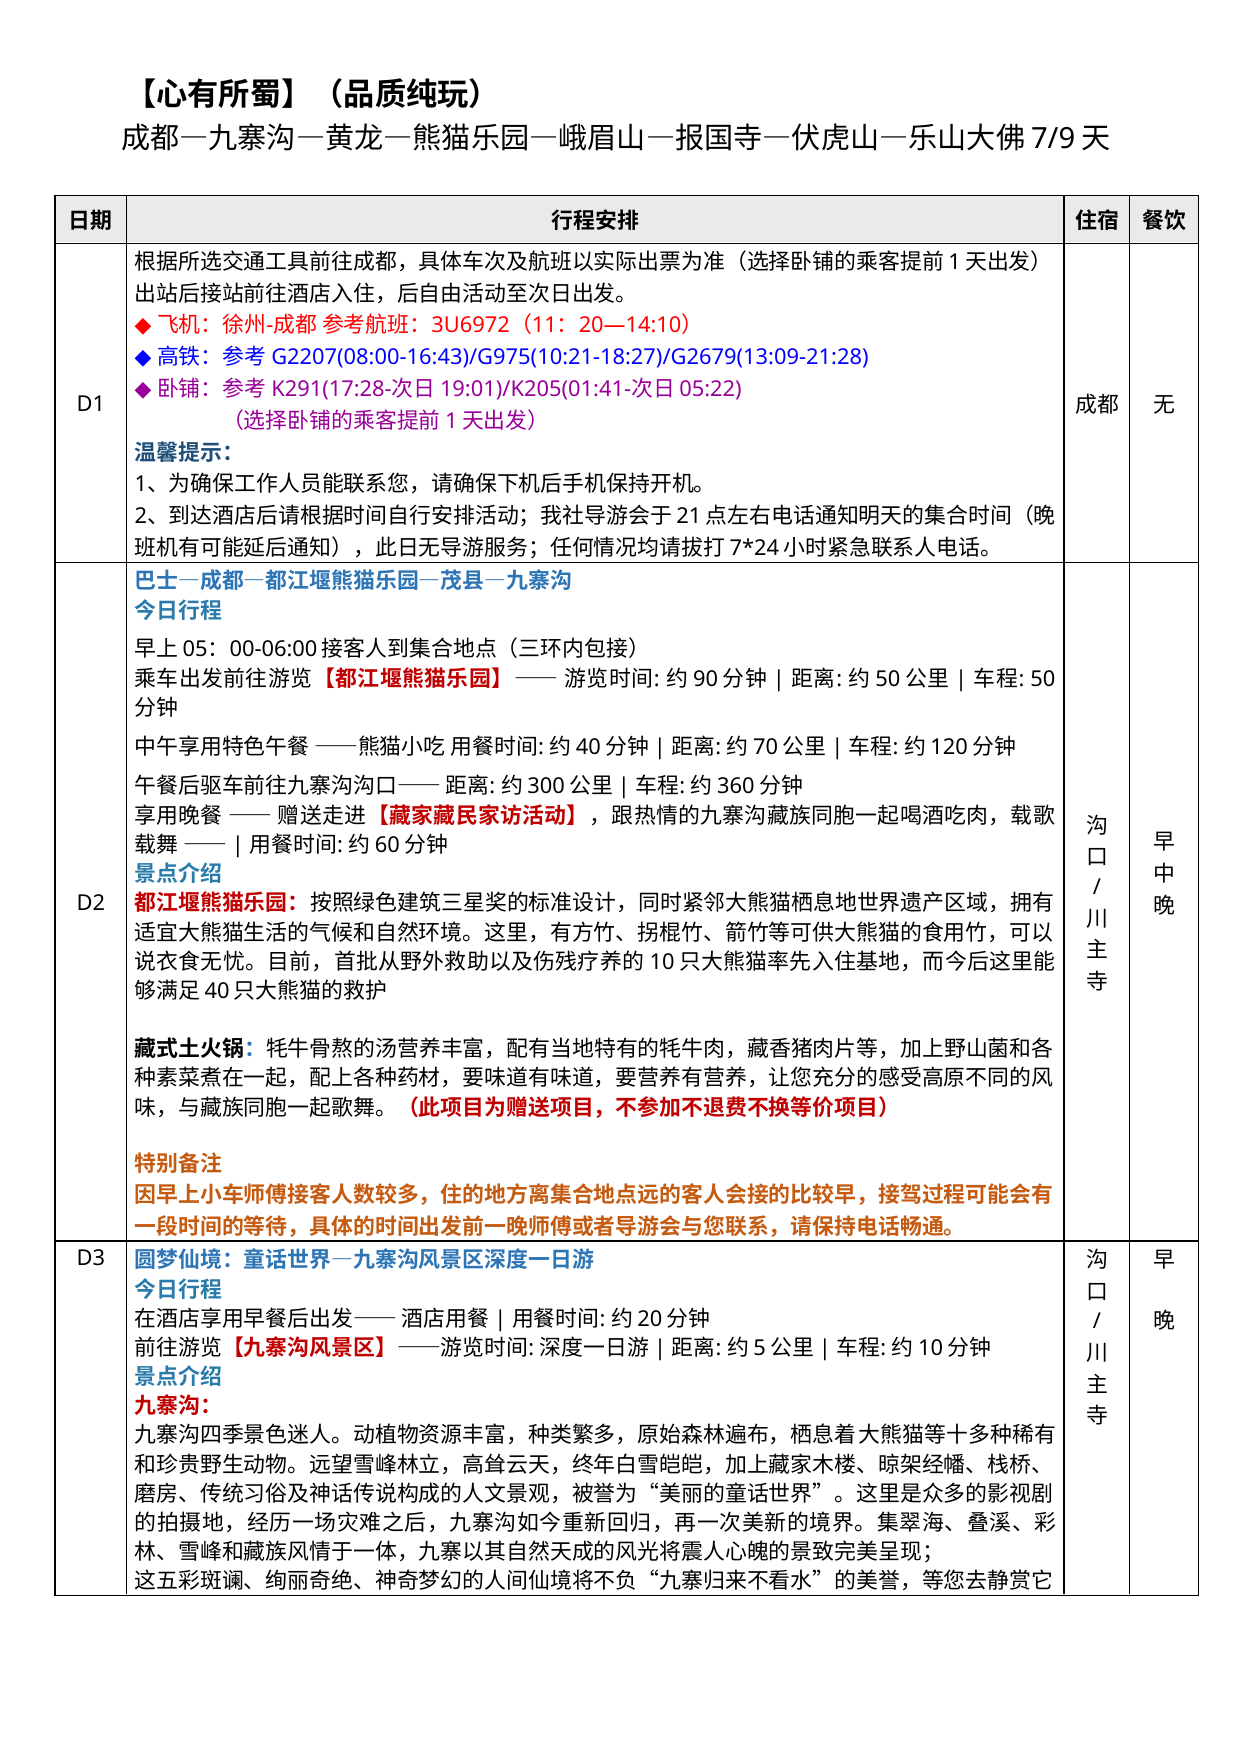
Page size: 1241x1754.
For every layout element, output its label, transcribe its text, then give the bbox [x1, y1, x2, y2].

table_cell 沟 口 / 川 主 寺 [1065, 1242, 1129, 1594]
table_cell 早 晚 [1130, 1242, 1198, 1594]
table_cell 沟 口 / 川 主 寺 [1065, 563, 1129, 1240]
table_cell 成都 [1065, 244, 1129, 561]
table_cell D1 [56, 244, 126, 561]
table_header 日期 [56, 196, 126, 242]
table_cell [127, 1242, 1063, 1594]
table_cell 早 中 晚 [1130, 563, 1198, 1240]
table_header 【心有所蜀】（品质纯玩） 成都—九寨沟—黄龙—熊猫乐园—峨眉山—报国寺—伏虎山—乐山大佛7/9天 [55, 70, 1240, 194]
table_header 行程安排 [127, 196, 1063, 242]
table_cell 无 [1130, 244, 1198, 561]
table_cell 巴士—成都—都江堰熊猫乐园—茂县—九寨沟 今日行程 早上05：00-06:00接客人到集合地点（三环内包接） 乘车出发前往游览【都江堰熊猫乐园】—— 游览时间: 约90分钟 | 距离: 约50公里 | 车程: 50分钟 中午享用特色午餐 ——熊猫小吃 用餐时间: 约40分钟 | 距离: 约70公里 | 车程: 约120分钟 午餐后驱车前往九寨沟沟口—— 距离: 约300公里 | 车程: 约360分钟 享用晚餐 —— 赠送走进【藏家藏民家访活动】，跟热情的九寨沟藏族同胞一起喝酒吃肉，载歌载舞 —— | 用餐时间: 约60分钟 景点介绍 都江堰熊猫乐园：按照绿色建筑三星奖的标准设计，同时紧邻大熊猫栖息地世界遗产区域，拥有适宜大熊猫生活的气候和自然环境。这里，有方竹、拐棍竹、箭竹等可供大熊猫的食用竹，可以说衣食无忧。目前，首批从野外救助以及伤残疗养的10只大熊猫率先入住基地，而今后这里能够满足40只大熊猫的救护 藏式土火锅：牦牛骨熬的汤营养丰富，配有当地特有的牦牛肉，藏香猪肉片等，加上野山菌和各种素菜煮在一起，配上各种药材，要味道有味道，要营养有营养，让您充分的感受高原不同的风味，与藏族同胞一起歌舞。（此项目为赠送项目，不参加不退费不换等价项目） 特别备注 因早上小车师傅接客人数较多，住的地方离集合地点远的客人会接的比较早，接驾过程可能会有一段时间的等待，具体的时间出发前一晚师傅或者导游会与您联系，请保持电话畅通。 [127, 563, 1063, 1240]
table_header 住宿 [1065, 196, 1129, 242]
table_cell 根据所选交通工具前往成都，具体车次及航班以实际出票为准（选择卧铺的乘客提前1天出发） 出站后接站前往酒店入住，后自由活动至次日出发。 ◆ 飞机：徐州-成都 参考航班：3U6972（11：20—14:10） ◆ 高铁：参考 G2207(08:00-16:43)/G975(10:21-18:27)/G2679(13:09-21:28) ◆ 卧铺：参考 K291(17:28-次日19:01)/K205(01:41-次日05:22) （选择卧铺的乘客提前1天出发） 温馨提示： 1、为确保工作人员能联系您，请确保下机后手机保持开机。 2、到达酒店后请根据时间自行安排活动；我社导游会于21点左右电话通知明天的集合时间（晚班机有可能延后通知），此日无导游服务；任何情况均请拔打7*24小时紧急联系人电话。 [127, 244, 1063, 561]
table_cell D2 [56, 563, 126, 1240]
table_cell D3 [56, 1242, 126, 1594]
table_header 餐饮 [1130, 196, 1198, 242]
